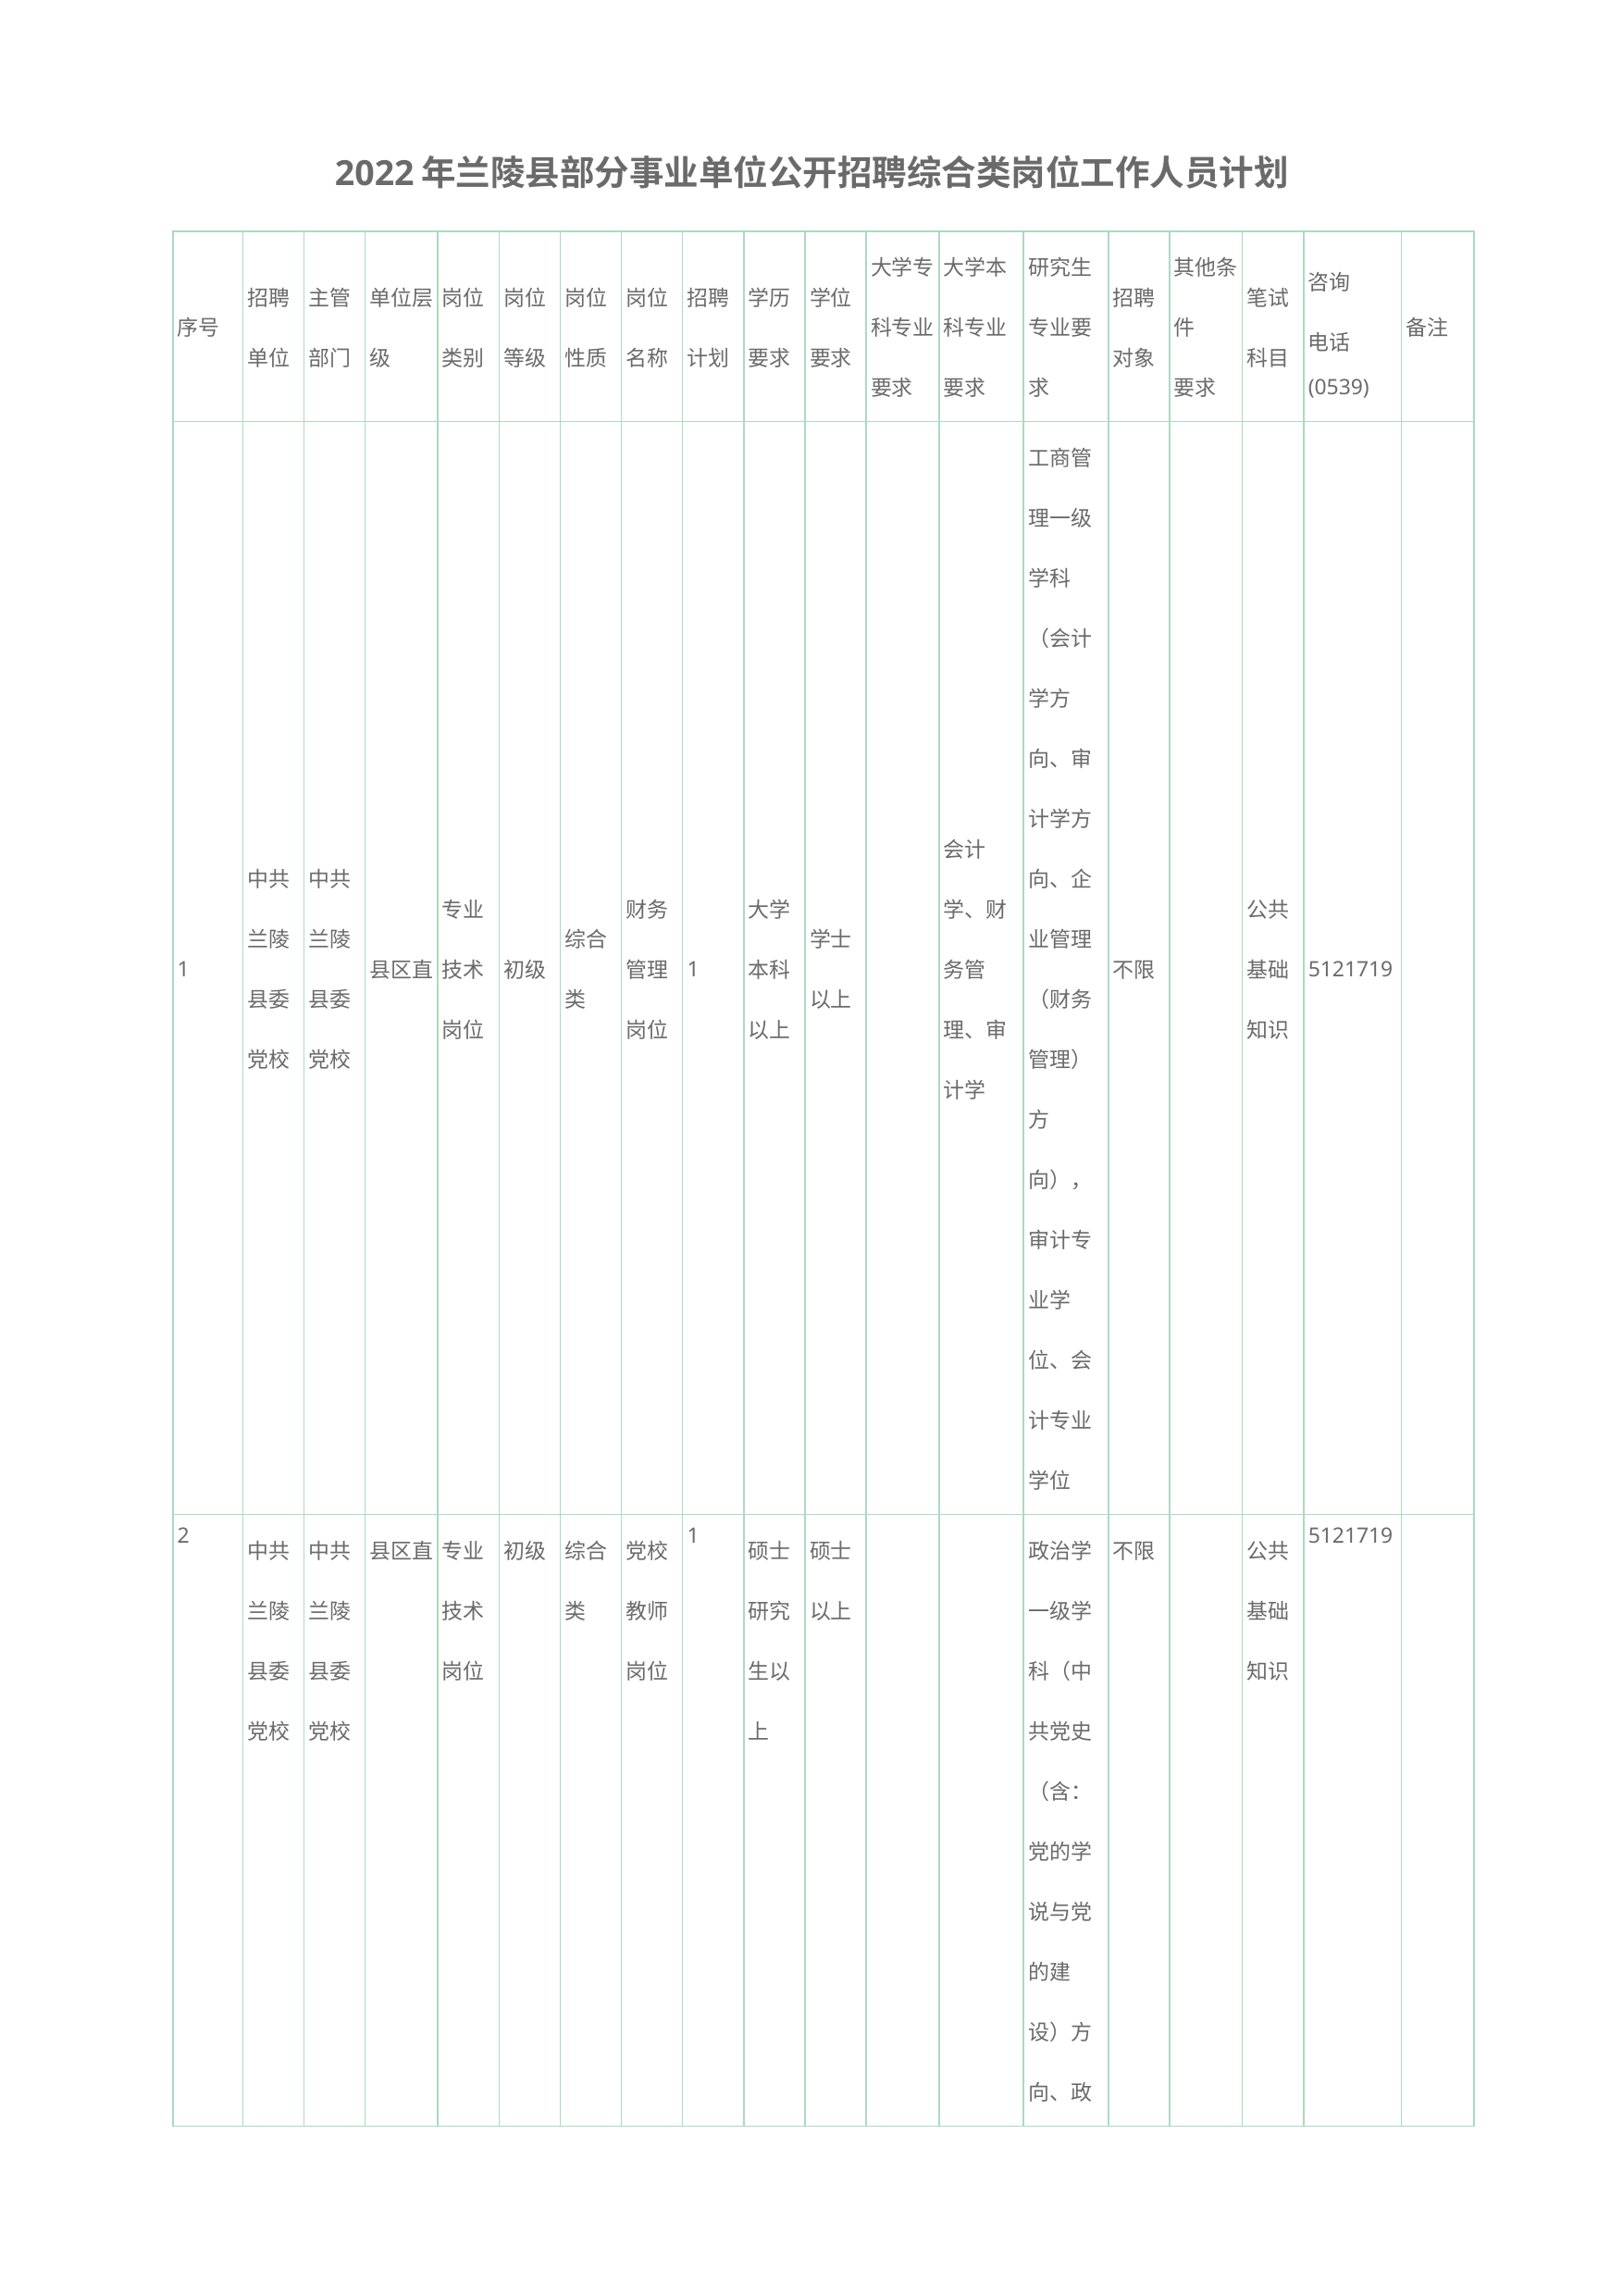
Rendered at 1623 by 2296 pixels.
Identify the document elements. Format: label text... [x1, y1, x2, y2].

table_cell [867, 1515, 938, 2126]
table_cell 公共基础知识 [1243, 1515, 1303, 2126]
table_cell 综合类 [561, 1515, 621, 2126]
table_cell 财务管理岗位 [622, 422, 682, 1514]
table_cell 1 [683, 422, 743, 1514]
table_cell 初级 [500, 1515, 560, 2126]
table_header 研究生 专业要求 [1024, 232, 1108, 421]
table_header 主管部门 [304, 232, 365, 421]
table_header 岗位 等级 [500, 232, 560, 421]
table_cell 公共基础知识 [1243, 422, 1303, 1514]
table_cell 2 [174, 1515, 242, 2126]
table_cell [940, 1515, 1022, 2126]
table_header 备注 [1402, 232, 1473, 421]
table_cell 中共兰陵县委党校 [304, 1515, 365, 2126]
table_header 咨询 电话(0539) [1305, 232, 1401, 421]
table_cell 不限 [1109, 422, 1169, 1514]
table_cell 1 [174, 422, 242, 1514]
table_header 岗位 性质 [561, 232, 621, 421]
table_cell 中共兰陵县委党校 [243, 422, 304, 1514]
table_cell 综合类 [561, 422, 621, 1514]
table_header 学历要求 [745, 232, 804, 421]
table_cell [1402, 1515, 1473, 2126]
table_cell [1171, 422, 1242, 1514]
table_cell 硕士以上 [806, 1515, 865, 2126]
table_cell 工商管理一级学科（会计学方向、审计学方向、企业管理（财务管理）方向），审计专业学位、会计专业学位 [1024, 422, 1108, 1514]
table_header 序号 [174, 232, 242, 421]
table_cell 1 [683, 1515, 743, 2126]
table_header 岗位 名称 [622, 232, 682, 421]
table_header 笔试科目 [1243, 232, 1303, 421]
table_cell 专业技术岗位 [439, 422, 499, 1514]
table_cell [1024, 1515, 1108, 2126]
table_header 单位层级 [365, 232, 437, 421]
table_cell 县区直 [365, 1515, 437, 2126]
table_header 招聘计划 [683, 232, 743, 421]
table_cell 学士以上 [806, 422, 865, 1514]
table_header 学位要求 [806, 232, 865, 421]
table_cell 专业技术岗位 [439, 1515, 499, 2126]
subtitle 2022年兰陵县部分事业单位公开招聘综合类岗位工作人员计划 [173, 140, 1449, 200]
table_cell 5121719 [1305, 422, 1401, 1514]
table_cell 硕士研究生以上 [745, 1515, 804, 2126]
table_cell [867, 422, 938, 1514]
table_cell 大学本科以上 [745, 422, 804, 1514]
table_header 招聘 对象 [1109, 232, 1169, 421]
table_cell 会计学、财务管理、审计学 [940, 422, 1022, 1514]
table_cell [1171, 1515, 1242, 2126]
table_header 大学本科专业要求 [940, 232, 1022, 421]
table_cell 县区直 [365, 422, 437, 1514]
table_header 岗位 类别 [439, 232, 499, 421]
table_cell 党校教师岗位 [622, 1515, 682, 2126]
table_cell 中共兰陵县委党校 [304, 422, 365, 1514]
table_header 大学专科专业要求 [867, 232, 938, 421]
table_cell [1402, 422, 1473, 1514]
table_header 其他条件 要求 [1171, 232, 1242, 421]
table_cell 5121719 [1305, 1515, 1401, 2126]
table_cell 中共兰陵县委党校 [243, 1515, 304, 2126]
table_cell 不限 [1109, 1515, 1169, 2126]
table_header 招聘单位 [243, 232, 304, 421]
table_cell 初级 [500, 422, 560, 1514]
